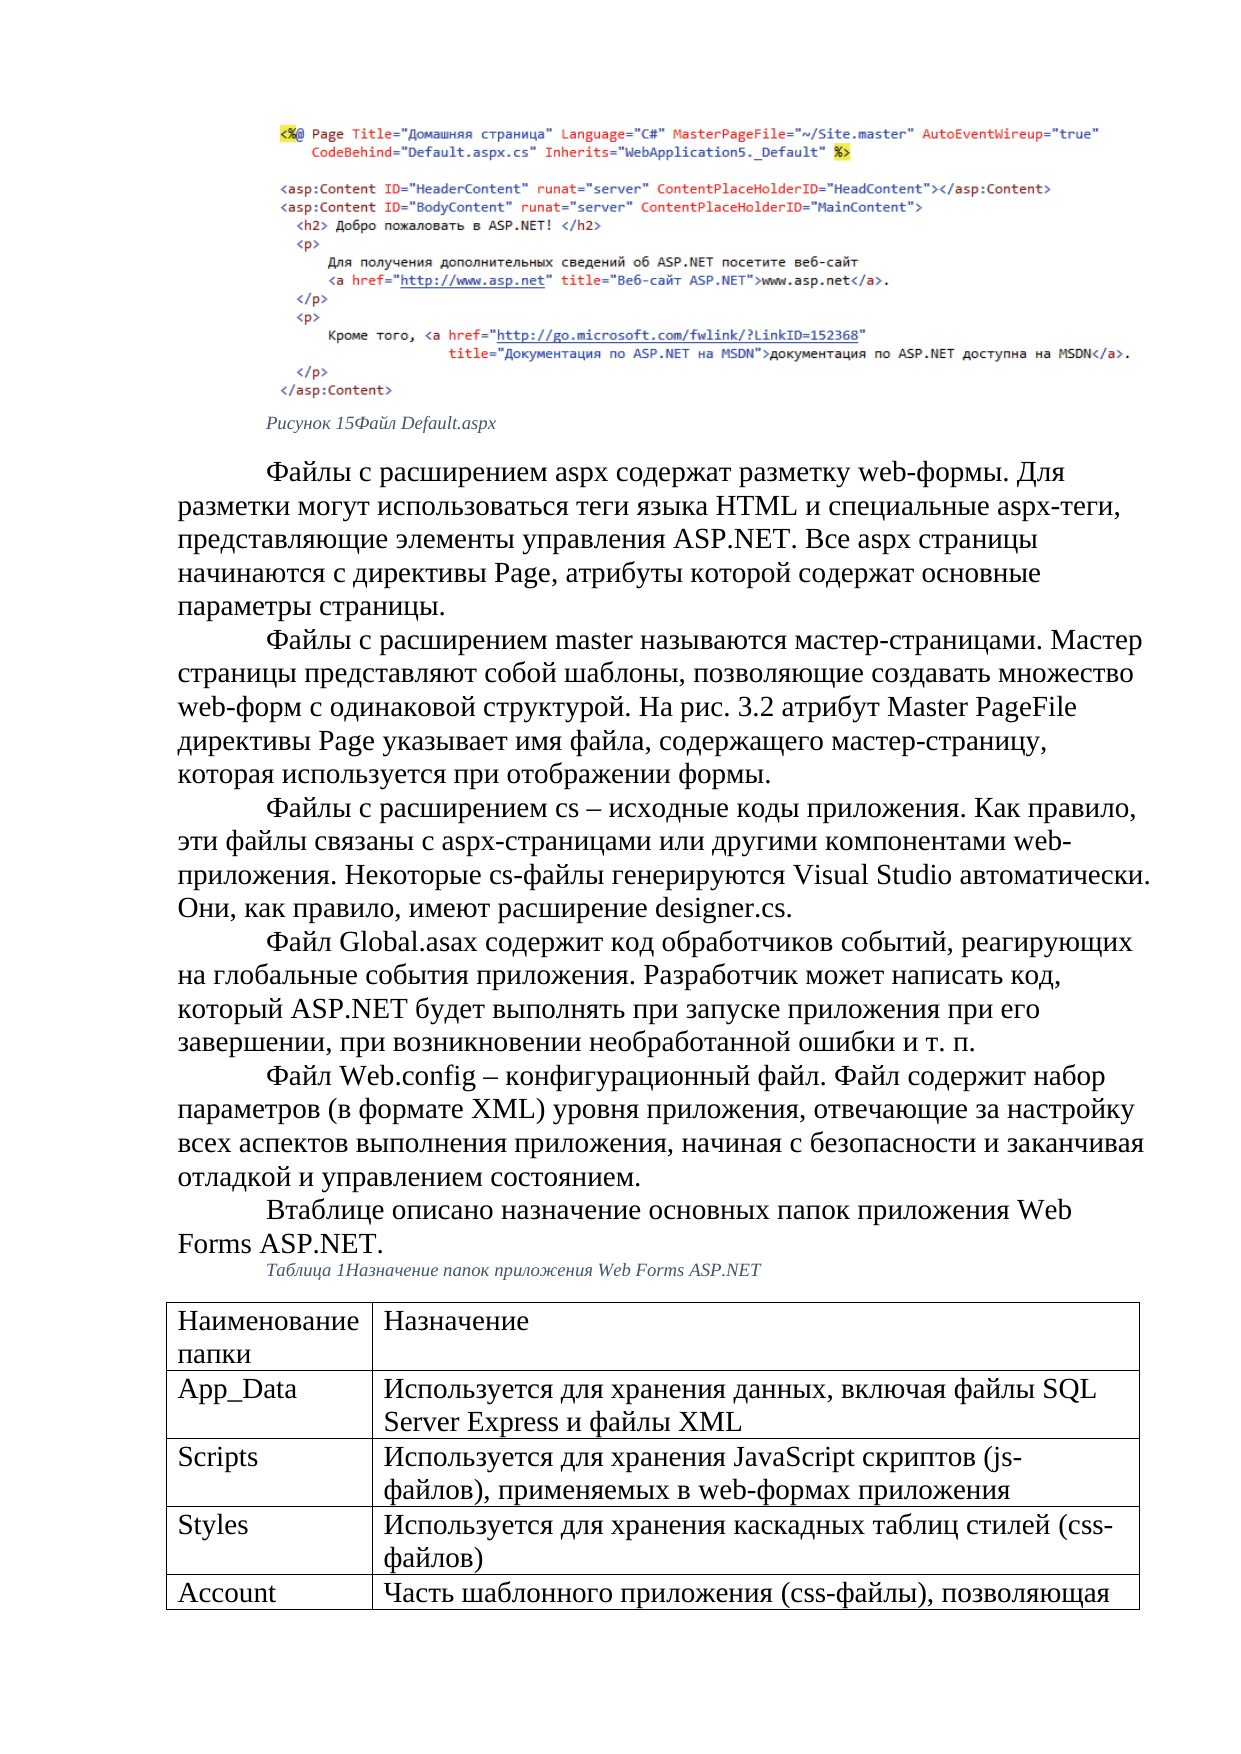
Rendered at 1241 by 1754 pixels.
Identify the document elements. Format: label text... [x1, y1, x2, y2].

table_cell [373, 1575, 1139, 1609]
table_cell App_Data [167, 1371, 372, 1438]
text Рисунок 15Файл Default.aspx [177, 412, 1152, 433]
table_cell Account [167, 1575, 372, 1609]
text Файл Web.config – конфигурационный файл. Файл содержит набор параметров (в формате XML) уровня приложения, отвечающие за настройку всех аспектов выполнения приложения, начиная с безопасности и заканчивая отладкой и управлением состоянием. [177, 1058, 1152, 1192]
text Файлы с расширением aspx содержат разметку web-формы. Для разметки могут использоваться теги языка HTML и специальные aspx-теги, представляющие элементы управления ASP.NET. Все aspх страницы начинаются с директивы Page, атрибуты которой содержат основные параметры страницы. [177, 454, 1152, 622]
text Файлы с расширением cs – исходные коды приложения. Как правило, эти файлы связаны с aspx-страницами или другими компонентами web-приложения. Некоторые cs-файлы генерируются Visual Studio автоматически. Они, как правило, имеют расширение designer.cs. [177, 790, 1152, 924]
table_header Наименование папки [167, 1303, 372, 1370]
table_cell Scripts [167, 1439, 372, 1506]
text Файл Global.asax содержит код обработчиков событий, реагирующих на глобальные события приложения. Разработчик может написать код, который ASP.NET будет выполнять при запуске приложения при его завершении, при возникновении необработанной ошибки и т. п. [177, 924, 1152, 1058]
table_cell Используется для хранения данных, включая файлы SQL Server Express и файлы XML [373, 1371, 1139, 1438]
text Таблица 1Назначение папок приложения Web Forms ASP.NET [177, 1259, 1152, 1281]
table_cell Используется для хранения JavaScript скриптов (js-файлов), применяемых в web-формах приложения [373, 1439, 1139, 1506]
table_cell Используется для хранения каскадных таблиц стилей (css-файлов) [373, 1507, 1139, 1574]
text Втаблице описано назначение основных папок приложения Web Forms ASP.NET. [177, 1192, 1152, 1259]
table_header Назначение [373, 1303, 1139, 1370]
text Файлы с расширением master называются мастер-страницами. Мастер страницы представляют собой шаблоны, позволяющие создавать множество web-форм с одинаковой структурой. На рис. 3.2 атрибут Master PageFile директивы Page указывает имя файла, содержащего мастер-страницу, которая используется при отображении формы. [177, 622, 1152, 790]
table_cell Styles [167, 1507, 372, 1574]
